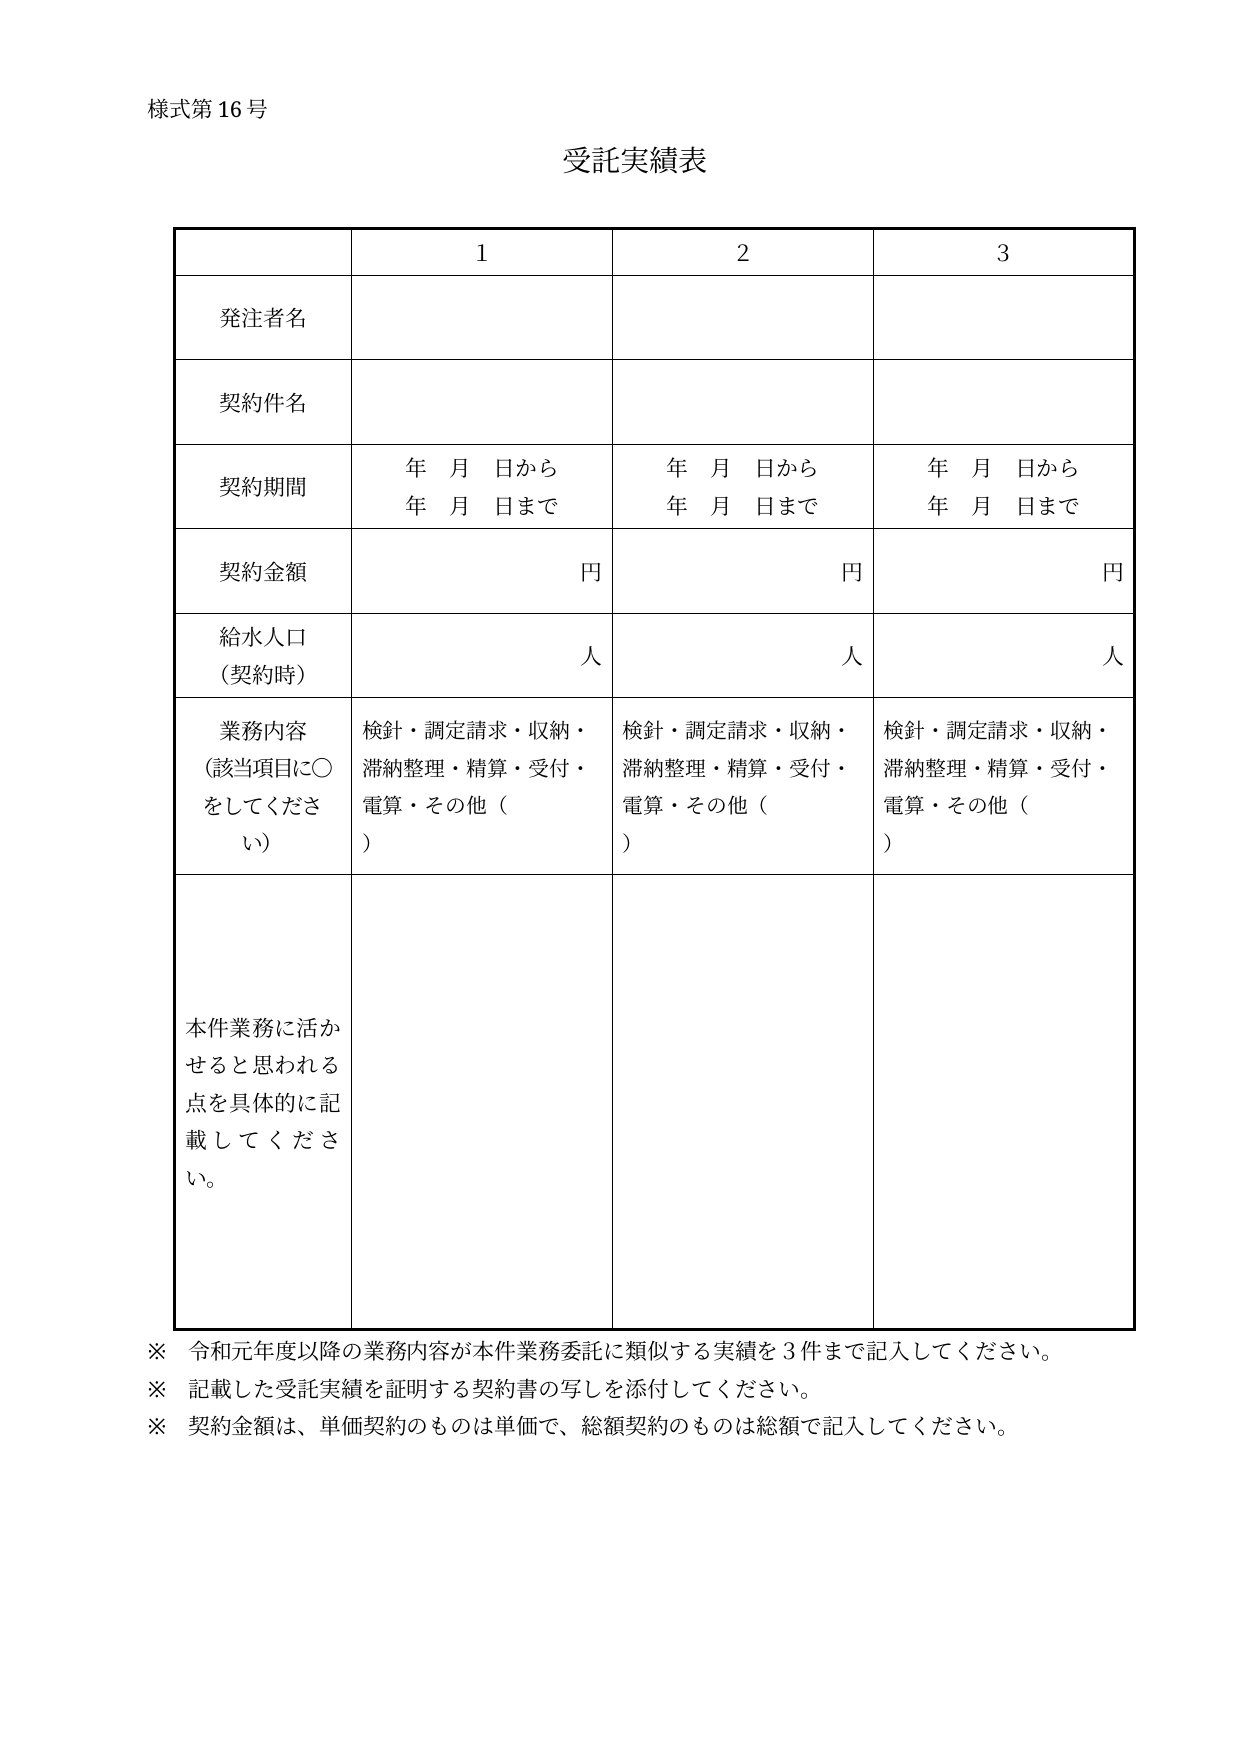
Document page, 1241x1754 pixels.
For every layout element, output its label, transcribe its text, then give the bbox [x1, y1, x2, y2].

table_cell [613, 360, 873, 443]
text ※ 契約金額は、単価契約のものは単価で、総額契約のものは総額で記入してください。 [148, 1406, 1122, 1444]
text ※ 令和元年度以降の業務内容が本件業務委託に類似する実績を３件まで記入してください。 [148, 1331, 1122, 1369]
table_cell 円 [613, 529, 873, 612]
text ※ 記載した受託実績を証明する契約書の写しを添付してください。 [148, 1369, 1122, 1406]
table_cell 人 [352, 614, 612, 697]
table_header ３ [874, 230, 1133, 274]
table_cell 年 月 日から 年 月 日まで [613, 445, 873, 528]
table_cell 検針・調定請求・収納・滞納整理・精算・受付・電算・その他（ ） [874, 698, 1133, 874]
text 様式第16号 [148, 89, 1102, 127]
text 受託実績表 [148, 137, 1122, 179]
table_cell [874, 276, 1133, 359]
table_cell 契約件名 [176, 360, 351, 443]
table_cell [352, 276, 612, 359]
table_cell 契約期間 [176, 445, 351, 528]
table_cell 契約金額 [176, 529, 351, 612]
table_cell [352, 360, 612, 443]
table_cell 人 [874, 614, 1133, 697]
table_cell [874, 360, 1133, 443]
table_cell 検針・調定請求・収納・滞納整理・精算・受付・電算・その他（ ） [613, 698, 873, 874]
table_cell 検針・調定請求・収納・滞納整理・精算・受付・電算・その他（ ） [352, 698, 612, 874]
table_cell 本件業務に活かせると思われる点を具体的に記載してください。 [176, 875, 351, 1328]
table_header [176, 230, 351, 274]
table_cell [613, 875, 873, 1328]
table_cell 発注者名 [176, 276, 351, 359]
table_header ２ [613, 230, 873, 274]
table_cell [352, 875, 612, 1328]
table_cell 円 [352, 529, 612, 612]
table_cell 人 [613, 614, 873, 697]
table_cell 円 [874, 529, 1133, 612]
table_cell 年 月 日から 年 月 日まで [874, 445, 1133, 528]
table_cell [613, 276, 873, 359]
table_cell 給水人口 （契約時） [176, 614, 351, 697]
table_header １ [352, 230, 612, 274]
table_cell 年 月 日から 年 月 日まで [352, 445, 612, 528]
table_cell 業務内容 （該当項目に〇をしてください） [176, 698, 351, 874]
table_cell [874, 875, 1133, 1328]
